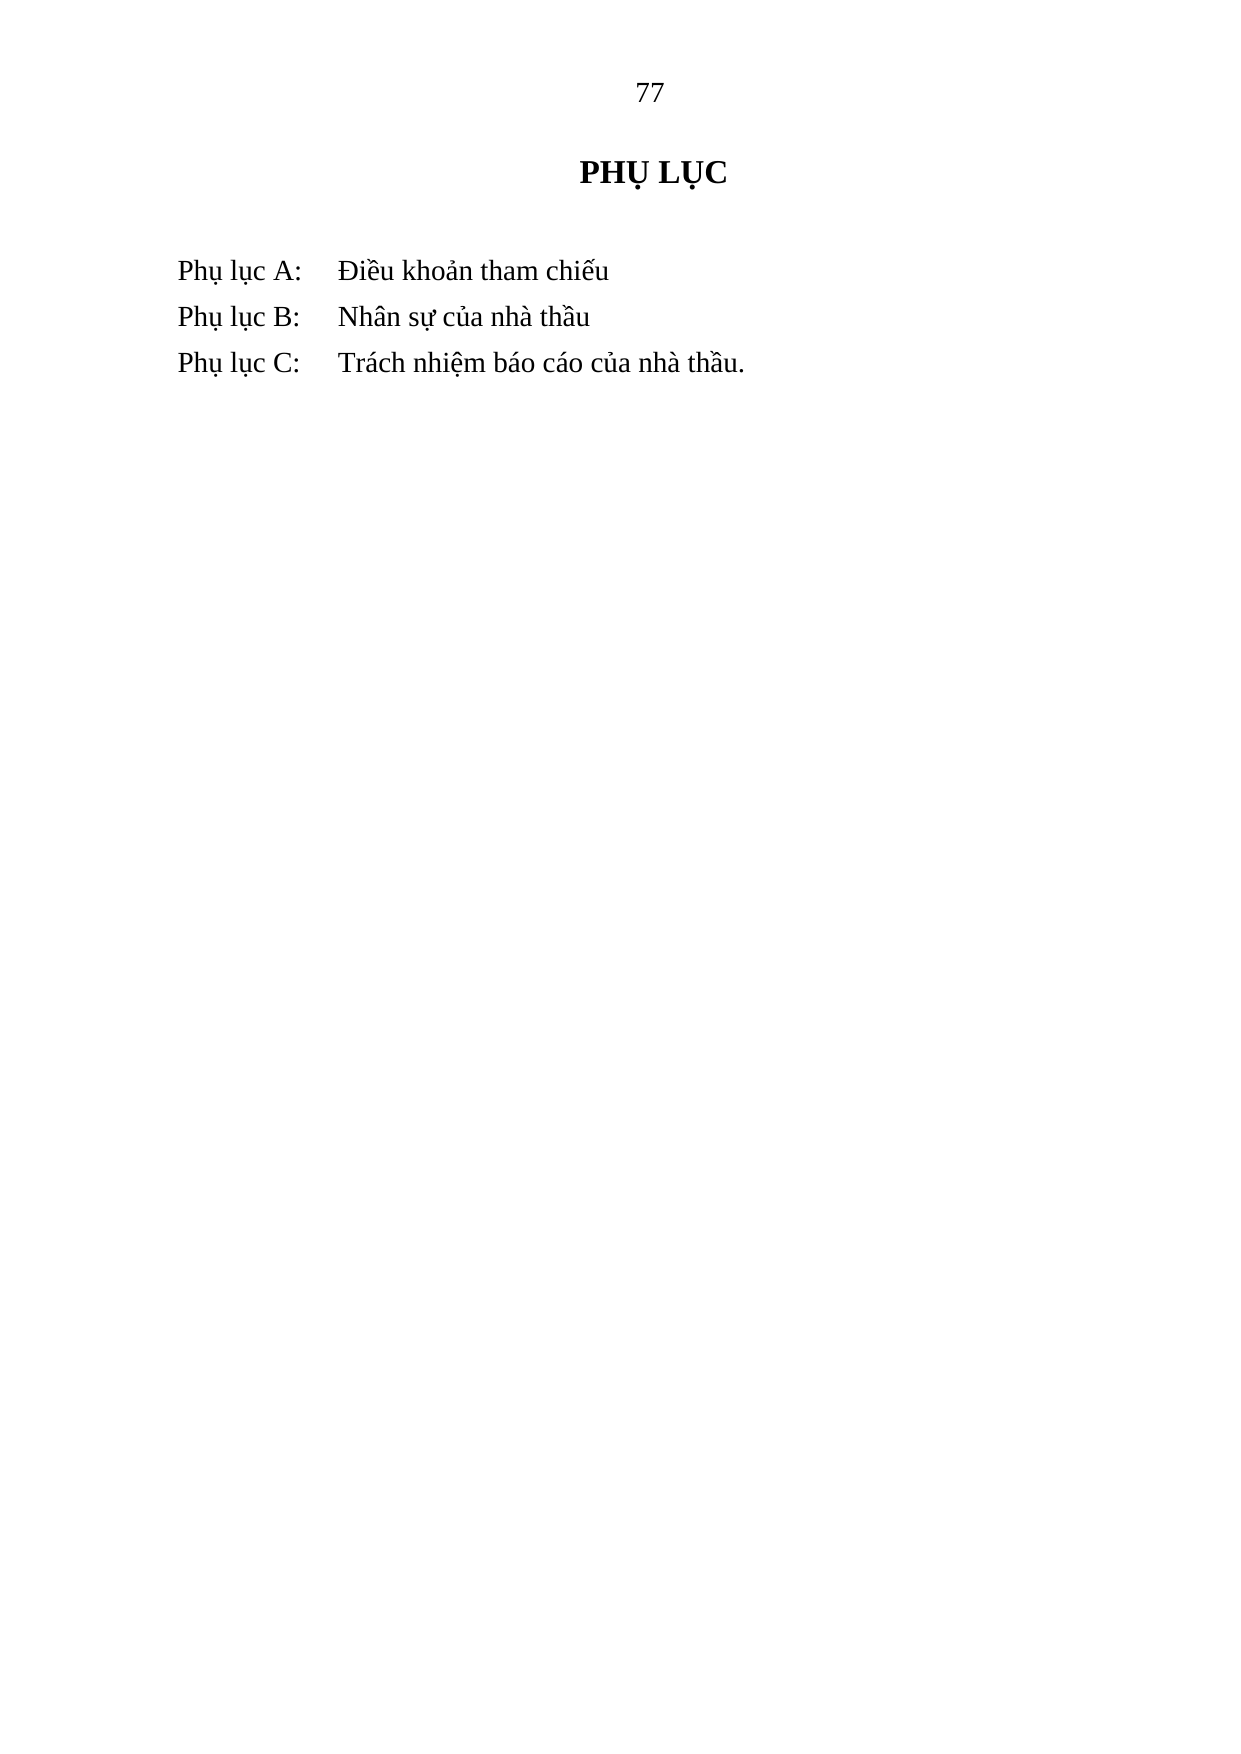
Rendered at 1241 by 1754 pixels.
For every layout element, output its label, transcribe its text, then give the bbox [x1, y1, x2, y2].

text Phụ lục A: Điều khoản tham chiếu [177, 253, 1122, 286]
text Phụ lục B: Nhân sự của nhà thầu [177, 299, 1122, 332]
subtitle PHỤ LỤC [177, 152, 1122, 191]
text Phụ lục C: Trách nhiệm báo cáo của nhà thầu. [177, 345, 1122, 378]
